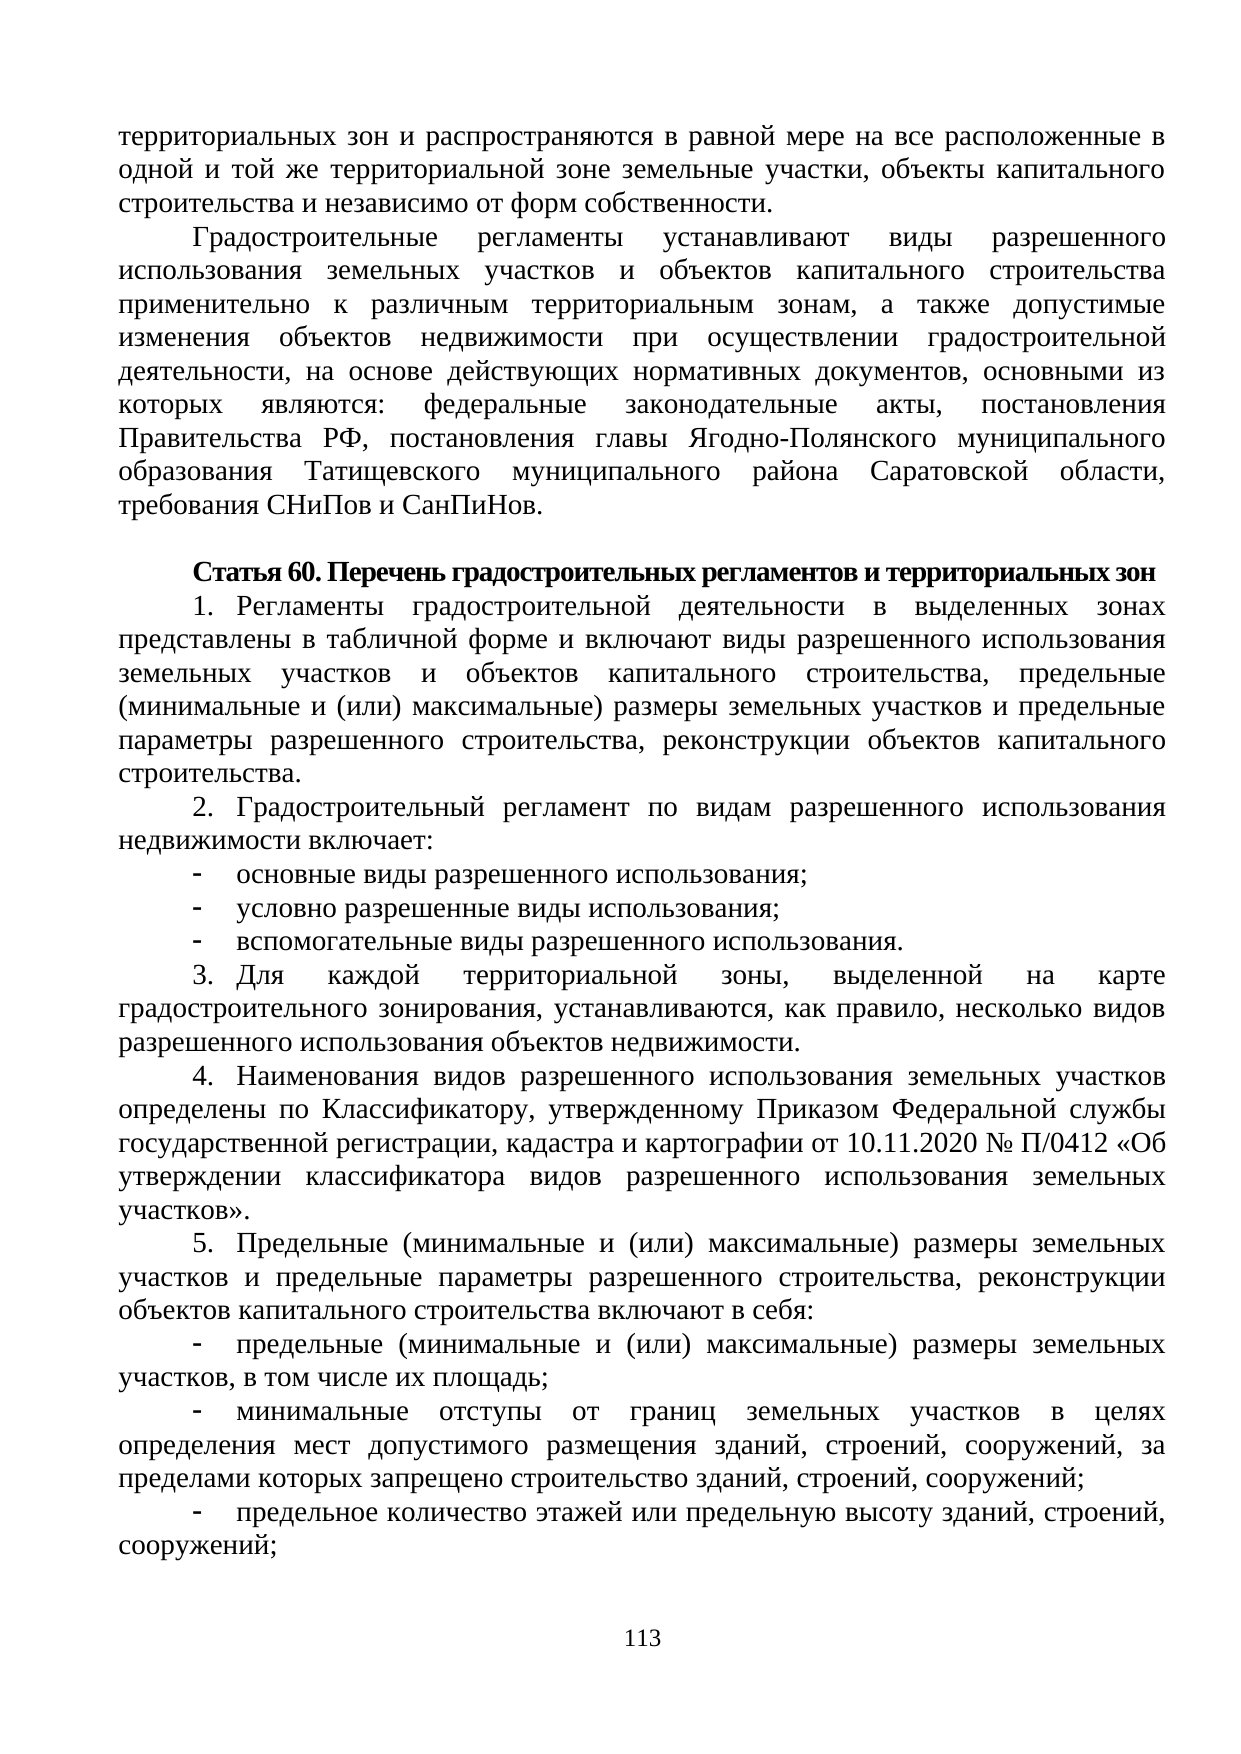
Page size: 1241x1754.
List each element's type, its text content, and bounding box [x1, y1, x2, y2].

list предельные (минимальные и (или) максимальные) размеры земельных участков, в том числе их площадь; [118, 1326, 1167, 1393]
list Предельные (минимальные и (или) максимальные) размеры земельных участков и предельные параметры разрешенного строительства, реконструкции объектов капитального строительства включают в себя: [118, 1225, 1167, 1326]
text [118, 118, 1167, 219]
list Наименования видов разрешенного использования земельных участков определены по Классификатору, утвержденному Приказом Федеральной службы государственной регистрации, кадастра и картографии от 10.11.2020 № П/0412 «Об утверждении классификатора видов разрешенного использования земельных участков». [118, 1058, 1167, 1225]
list условно разрешенные виды использования; [118, 890, 1167, 923]
list минимальные отступы от границ земельных участков в целях определения мест допустимого размещения зданий, строений, сооружений, за пределами которых запрещено строительство зданий, строений, сооружений; [118, 1393, 1167, 1494]
list Для каждой территориальной зоны, выделенной на карте градостроительного зонирования, устанавливаются, как правило, несколько видов разрешенного использования объектов недвижимости. [118, 957, 1167, 1058]
list Регламенты градостроительной деятельности в выделенных зонах представлены в табличной форме и включают виды разрешенного использования земельных участков и объектов капитального строительства, предельные (минимальные и (или) максимальные) размеры земельных участков и предельные параметры разрешенного строительства, реконструкции объектов капитального строительства. [118, 588, 1167, 789]
list основные виды разрешенного использования; [118, 856, 1167, 890]
list вспомогательные виды разрешенного использования. [118, 923, 1167, 957]
list Градостроительный регламент по видам разрешенного использования недвижимости включает: [118, 789, 1167, 856]
subtitle Статья 60. Перечень градостроительных регламентов и территориальных зон [118, 554, 1167, 588]
text Градостроительные регламенты устанавливают виды разрешенного использования земельных участков и объектов капитального строительства применительно к различным территориальным зонам, а также допустимые изменения объектов недвижимости при осуществлении градостроительной деятельности, на основе действующих нормативных документов, основными из которых являются: федеральные законодательные акты, постановления Правительства РФ, постановления главы Ягодно-Полянского муниципального образования Татищевского муниципального района Саратовской области, требования СНиПов и СанПиНов. [118, 219, 1167, 521]
list предельное количество этажей или предельную высоту зданий, строений, сооружений; [118, 1494, 1167, 1561]
